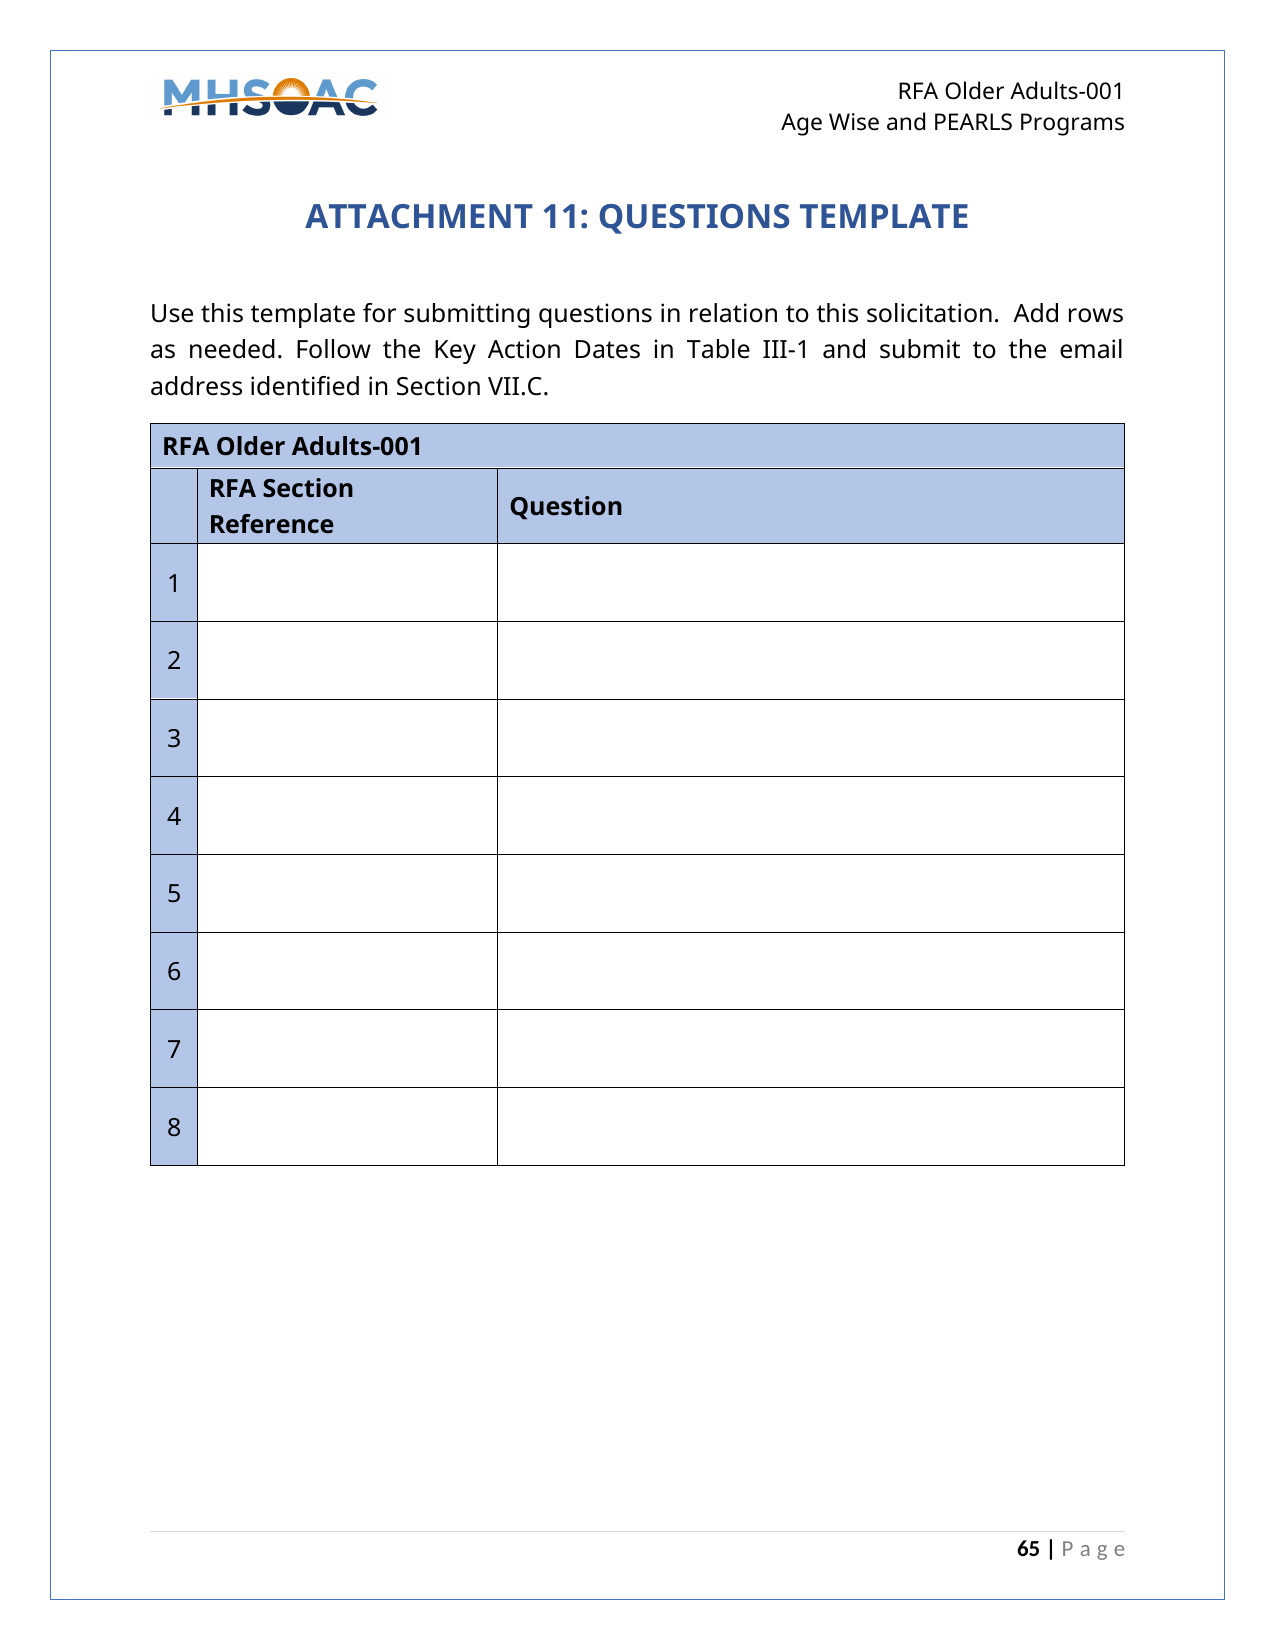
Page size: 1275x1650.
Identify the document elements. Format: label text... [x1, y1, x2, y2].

table_cell [498, 700, 1124, 776]
table_cell Question [498, 469, 1124, 543]
table_cell [151, 469, 197, 543]
subtitle ATTACHMENT 11: QUESTIONS TEMPLATE [150, 193, 1125, 238]
table_cell [198, 933, 497, 1009]
table_cell 4 [151, 777, 197, 854]
table_cell [498, 622, 1124, 698]
table_cell [198, 855, 497, 932]
table_cell [198, 777, 497, 854]
table_cell 7 [151, 1010, 197, 1087]
picture [150, 78, 389, 121]
table_cell 8 [151, 1088, 197, 1165]
table_cell [198, 700, 497, 776]
text Use this template for submitting questions in relation to this solicitation. Add rows as needed. Follow the Key Action Dates in Table III-1 and submit to the email address identified in Section VII.C. [150, 295, 1125, 403]
table_cell [498, 1010, 1124, 1087]
table_cell 1 [151, 544, 197, 621]
table_cell [198, 1088, 497, 1165]
table_cell RFA Section Reference [198, 469, 497, 543]
table_cell 3 [151, 700, 197, 776]
table_cell [498, 777, 1124, 854]
table_cell [198, 622, 497, 698]
table_cell [498, 933, 1124, 1009]
table_cell [498, 544, 1124, 621]
table_cell [498, 1088, 1124, 1165]
table_cell [498, 855, 1124, 932]
table_cell [198, 1010, 497, 1087]
table_cell 5 [151, 855, 197, 932]
table_cell [198, 544, 497, 621]
table_header RFA Older Adults-001 [151, 424, 1124, 467]
table_cell 2 [151, 622, 197, 698]
table_cell 6 [151, 933, 197, 1009]
